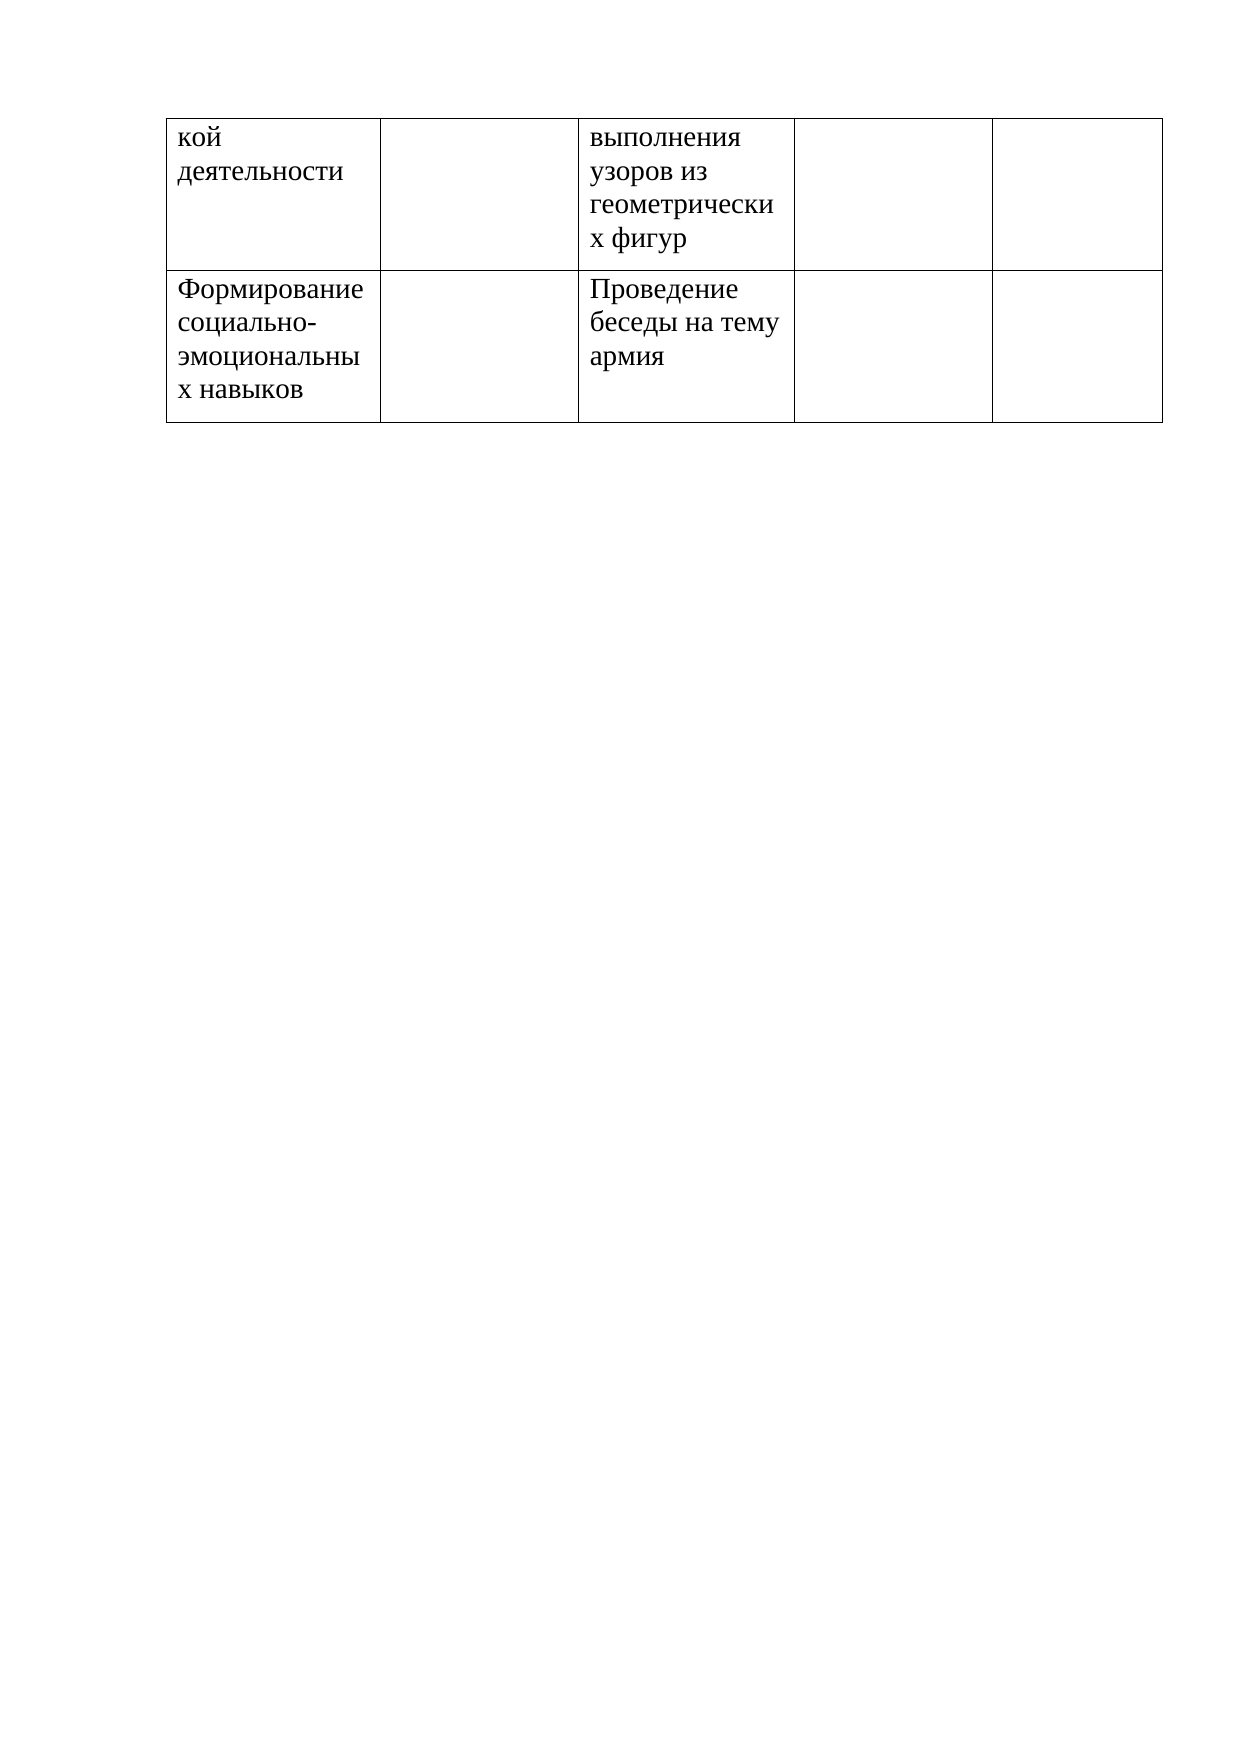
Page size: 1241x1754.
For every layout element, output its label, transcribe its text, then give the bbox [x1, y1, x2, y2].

table_cell [993, 271, 1162, 422]
table_cell Формирование социально-эмоциональных навыков [167, 271, 380, 422]
table_cell [795, 271, 992, 422]
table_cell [579, 119, 794, 270]
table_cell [167, 119, 380, 270]
table_cell [381, 271, 578, 422]
table_cell [381, 119, 578, 270]
table_cell [795, 119, 992, 270]
table_cell Проведение беседы на тему армия [579, 271, 794, 422]
table_cell [993, 119, 1162, 270]
